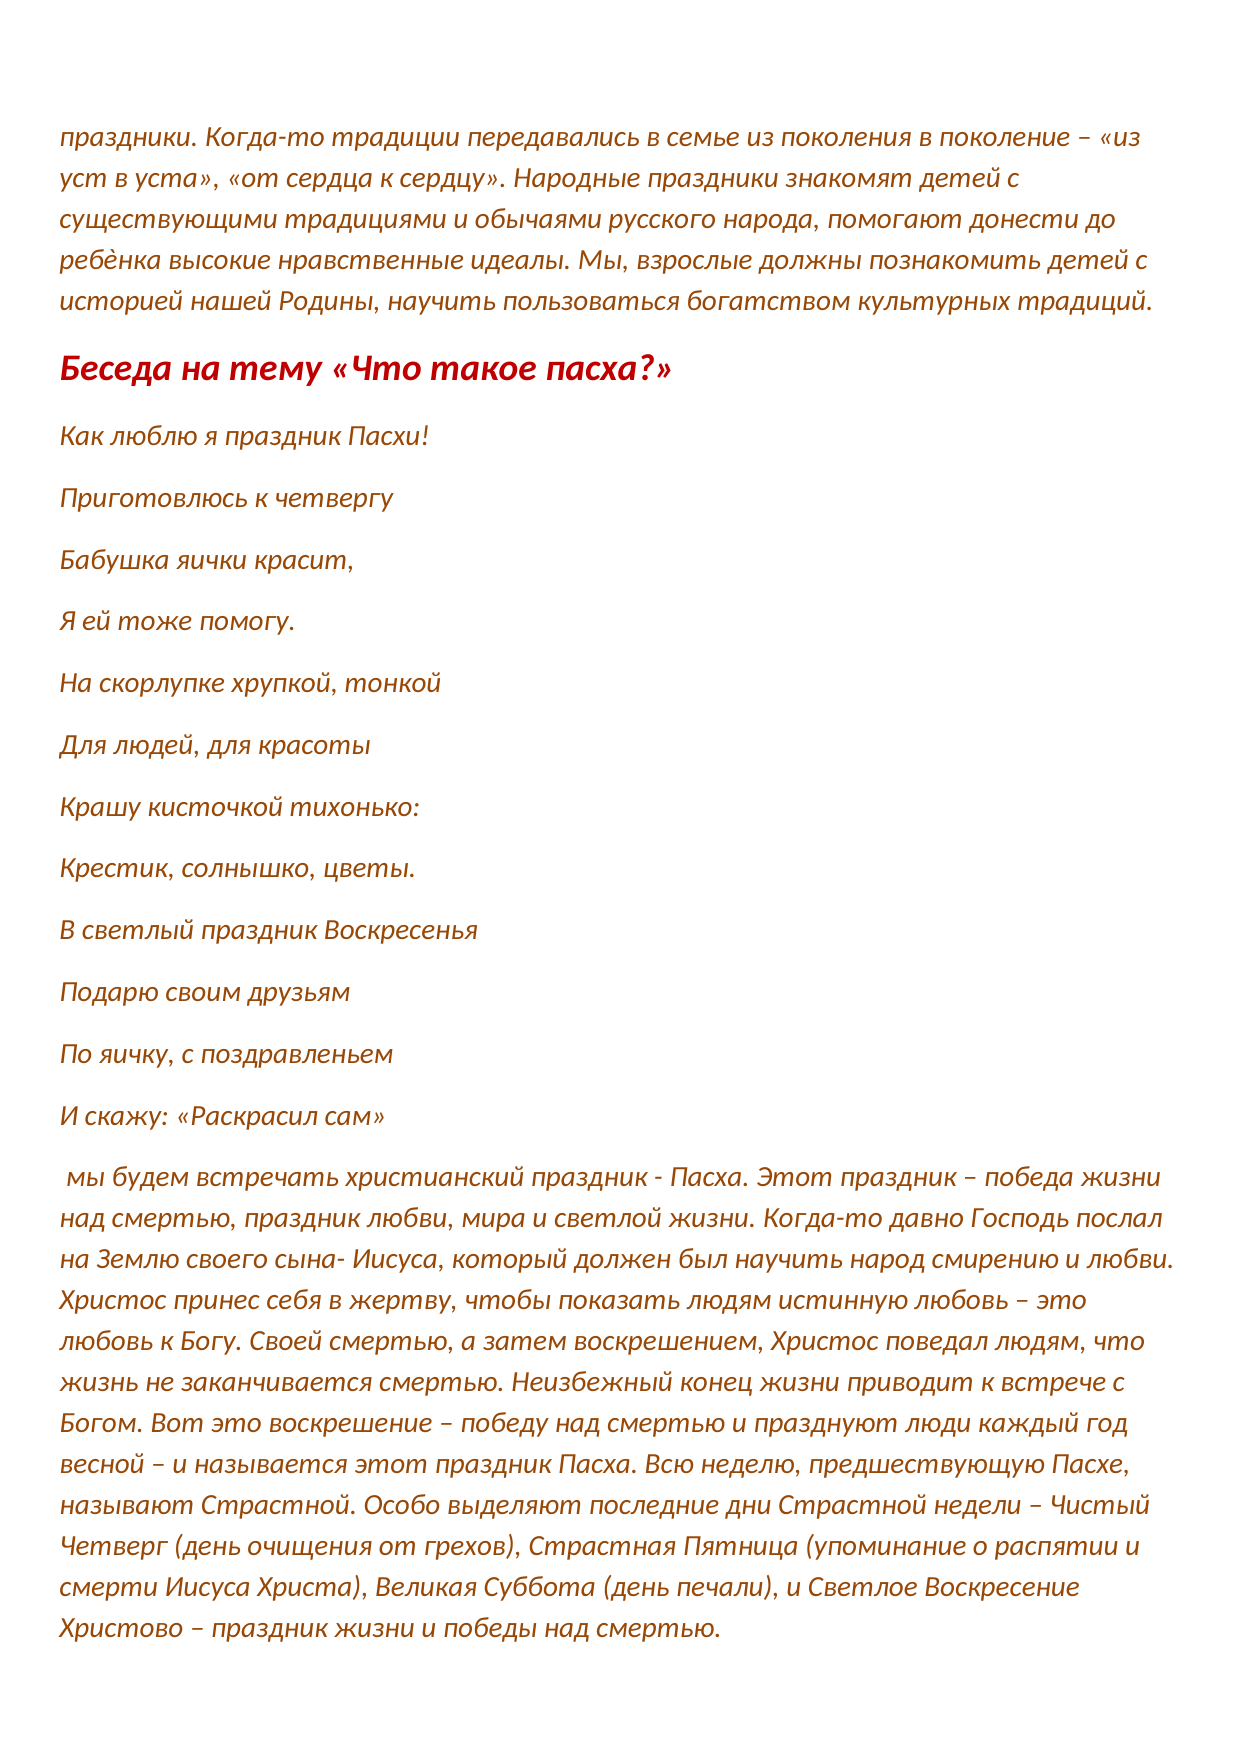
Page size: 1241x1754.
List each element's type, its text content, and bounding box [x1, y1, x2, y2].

text Бабушка яички красит, [59, 541, 1181, 576]
text Как люблю я праздник Пасхи! [59, 417, 1181, 453]
text На скорлупке хрупкой, тонкой [59, 664, 1181, 700]
text Беседа на тему «Что такое пасха?» [59, 344, 1181, 389]
text мы будем встречать христианский праздник - Пасха. Этот праздник – победа жизни над смертью, праздник любви, мира и светлой жизни. Когда-то давно Господь послал на Землю своего сына- Иисуса, который должен был научить народ смирению и любви. Христос принес себя в жертву, чтобы показать людям истинную любовь – это любовь к Богу. Своей смертью, а затем воскрешением, Христос поведал людям, что жизнь не заканчивается смертью. Неизбежный конец жизни приводит к встрече с Богом. Вот это воскрешение – победу над смертью и празднуют люди каждый год весной – и называется этот праздник Пасха. Всю неделю, предшествующую Пасхе, называют Страстной. Особо выделяют последние дни Страстной недели – Чистый Четверг (день очищения от грехов), Страстная Пятница (упоминание о распятии и смерти Иисуса Христа), Великая Суббота (день печали), и Светлое Воскресение Христово – праздник жизни и победы над смертью. [59, 1158, 1181, 1644]
text Приготовлюсь к четвергу [59, 479, 1181, 514]
text Для людей, для красоты [59, 726, 1181, 762]
text Я ей тоже помогу. [59, 602, 1181, 638]
text Подарю своим друзьям [59, 973, 1181, 1009]
text В светлый праздник Воскресенья [59, 911, 1181, 947]
text Крестик, солнышко, цветы. [59, 849, 1181, 885]
text По яичку, с поздравленьем [59, 1035, 1181, 1071]
text И скажу: «Раскрасил сам» [59, 1097, 1181, 1132]
text Крашу кисточкой тихонько: [59, 788, 1181, 823]
text праздники. Когда-то традиции передавались в семье из поколения в поколение – «из уст в уста», «от сердца к сердцу». Народные праздники знакомят детей с существующими традициями и обычаями русского народа, помогают донести до ребѐнка высокие нравственные идеалы. Мы, взрослые должны познакомить детей с историей нашей Родины, научить пользоваться богатством культурных традиций. [59, 118, 1181, 317]
